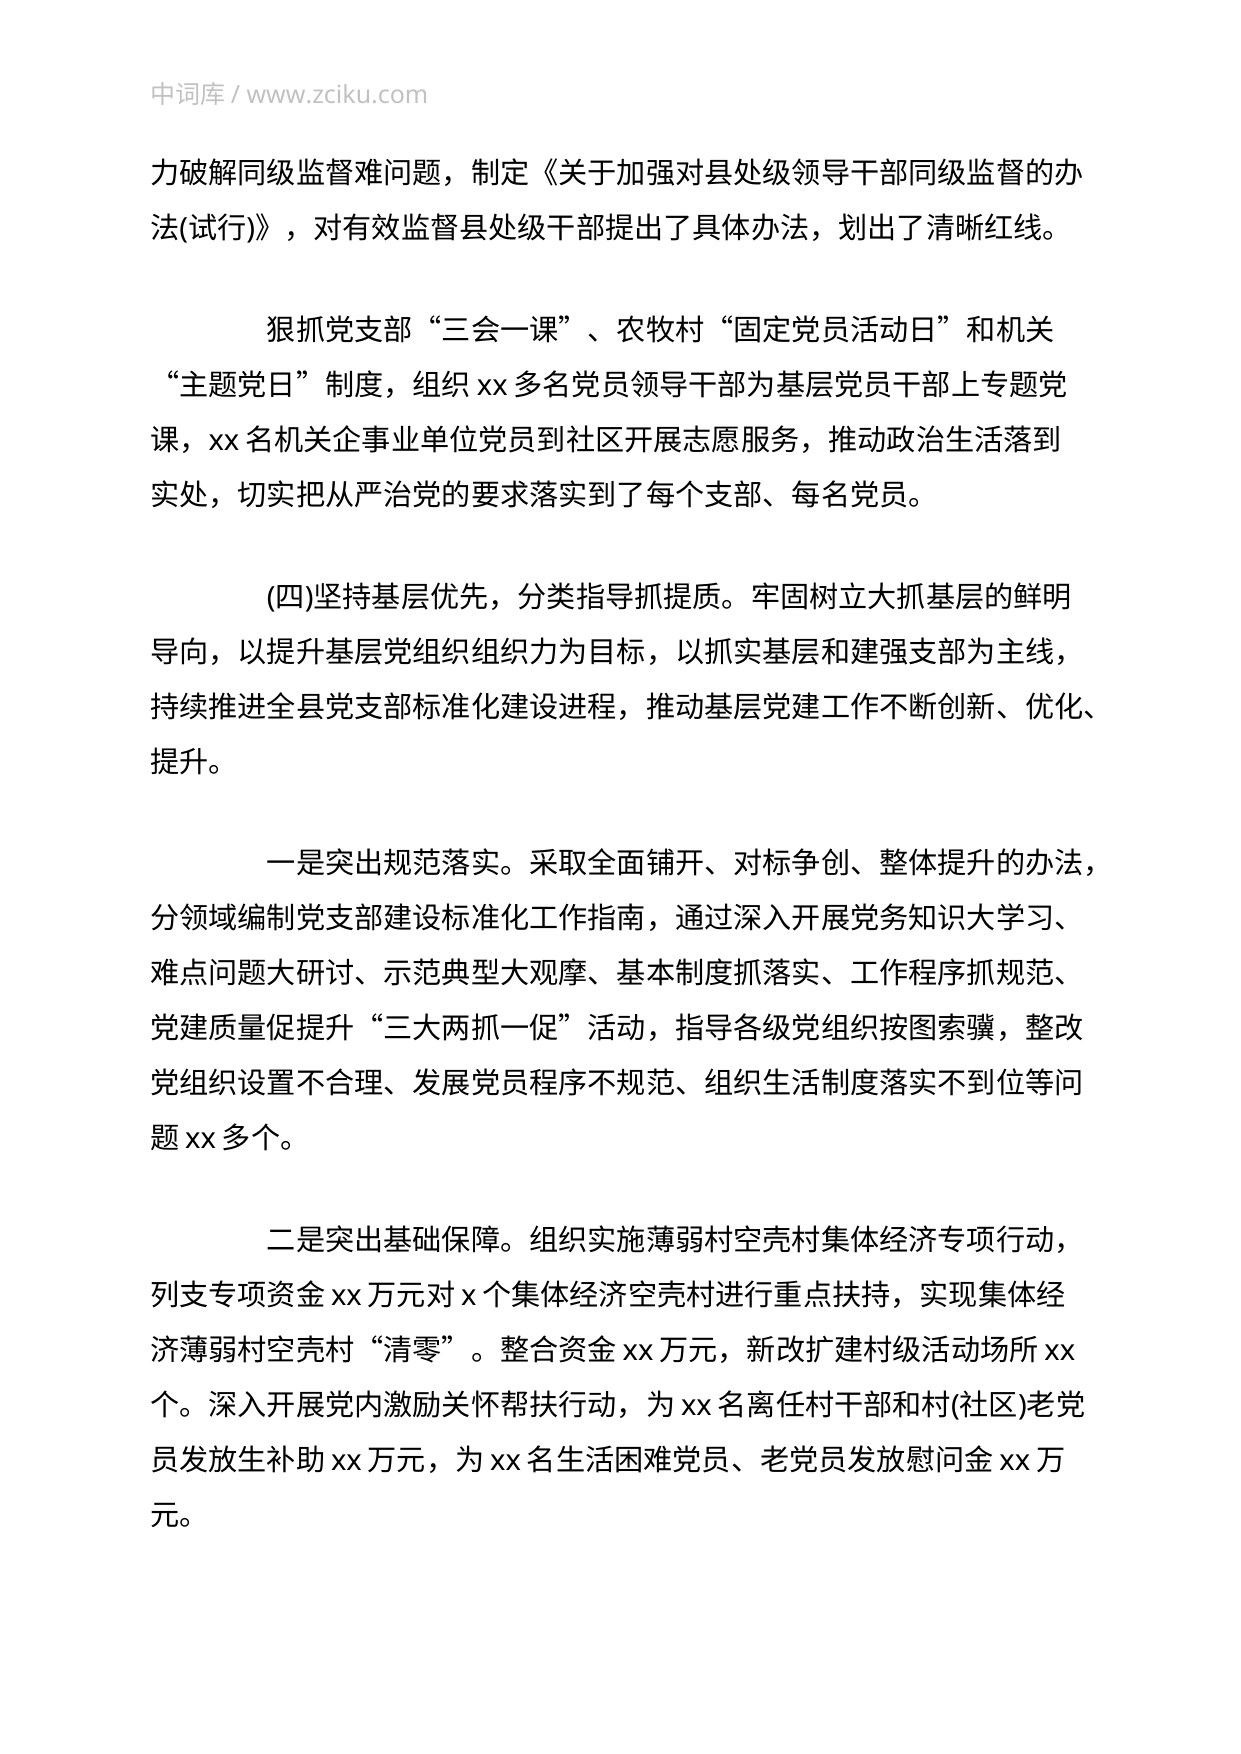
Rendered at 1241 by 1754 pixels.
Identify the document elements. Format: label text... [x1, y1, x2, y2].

text 一是突出规范落实。采取全面铺开、对标争创、整体提升的办法，分领域编制党支部建设标准化工作指南，通过深入开展党务知识大学习、难点问题大研讨、示范典型大观摩、基本制度抓落实、工作程序抓规范、党建质量促提升“三大两抓一促”活动，指导各级党组织按图索骥，整改党组织设置不合理、发展党员程序不规范、组织生活制度落实不到位等问题xx多个。 [150, 840, 1090, 1157]
text 二是突出基础保障。组织实施薄弱村空壳村集体经济专项行动，列支专项资金xx万元对x个集体经济空壳村进行重点扶持，实现集体经济薄弱村空壳村“清零”。整合资金xx万元，新改扩建村级活动场所xx个。深入开展党内激励关怀帮扶行动，为xx名离任村干部和村(社区)老党员发放生补助xx万元，为xx名生活困难党员、老党员发放慰问金xx万元。 [150, 1217, 1090, 1534]
text (四)坚持基层优先，分类指导抓提质。牢固树立大抓基层的鲜明导向，以提升基层党组织组织力为目标，以抓实基层和建强支部为主线，持续推进全县党支部标准化建设进程，推动基层党建工作不断创新、优化、提升。 [150, 573, 1090, 781]
text 狠抓党支部“三会一课”、农牧村“固定党员活动日”和机关“主题党日”制度，组织xx多名党员领导干部为基层党员干部上专题党课，xx名机关企事业单位党员到社区开展志愿服务，推动政治生活落到实处，切实把从严治党的要求落实到了每个支部、每名党员。 [150, 307, 1090, 514]
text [150, 150, 1090, 247]
